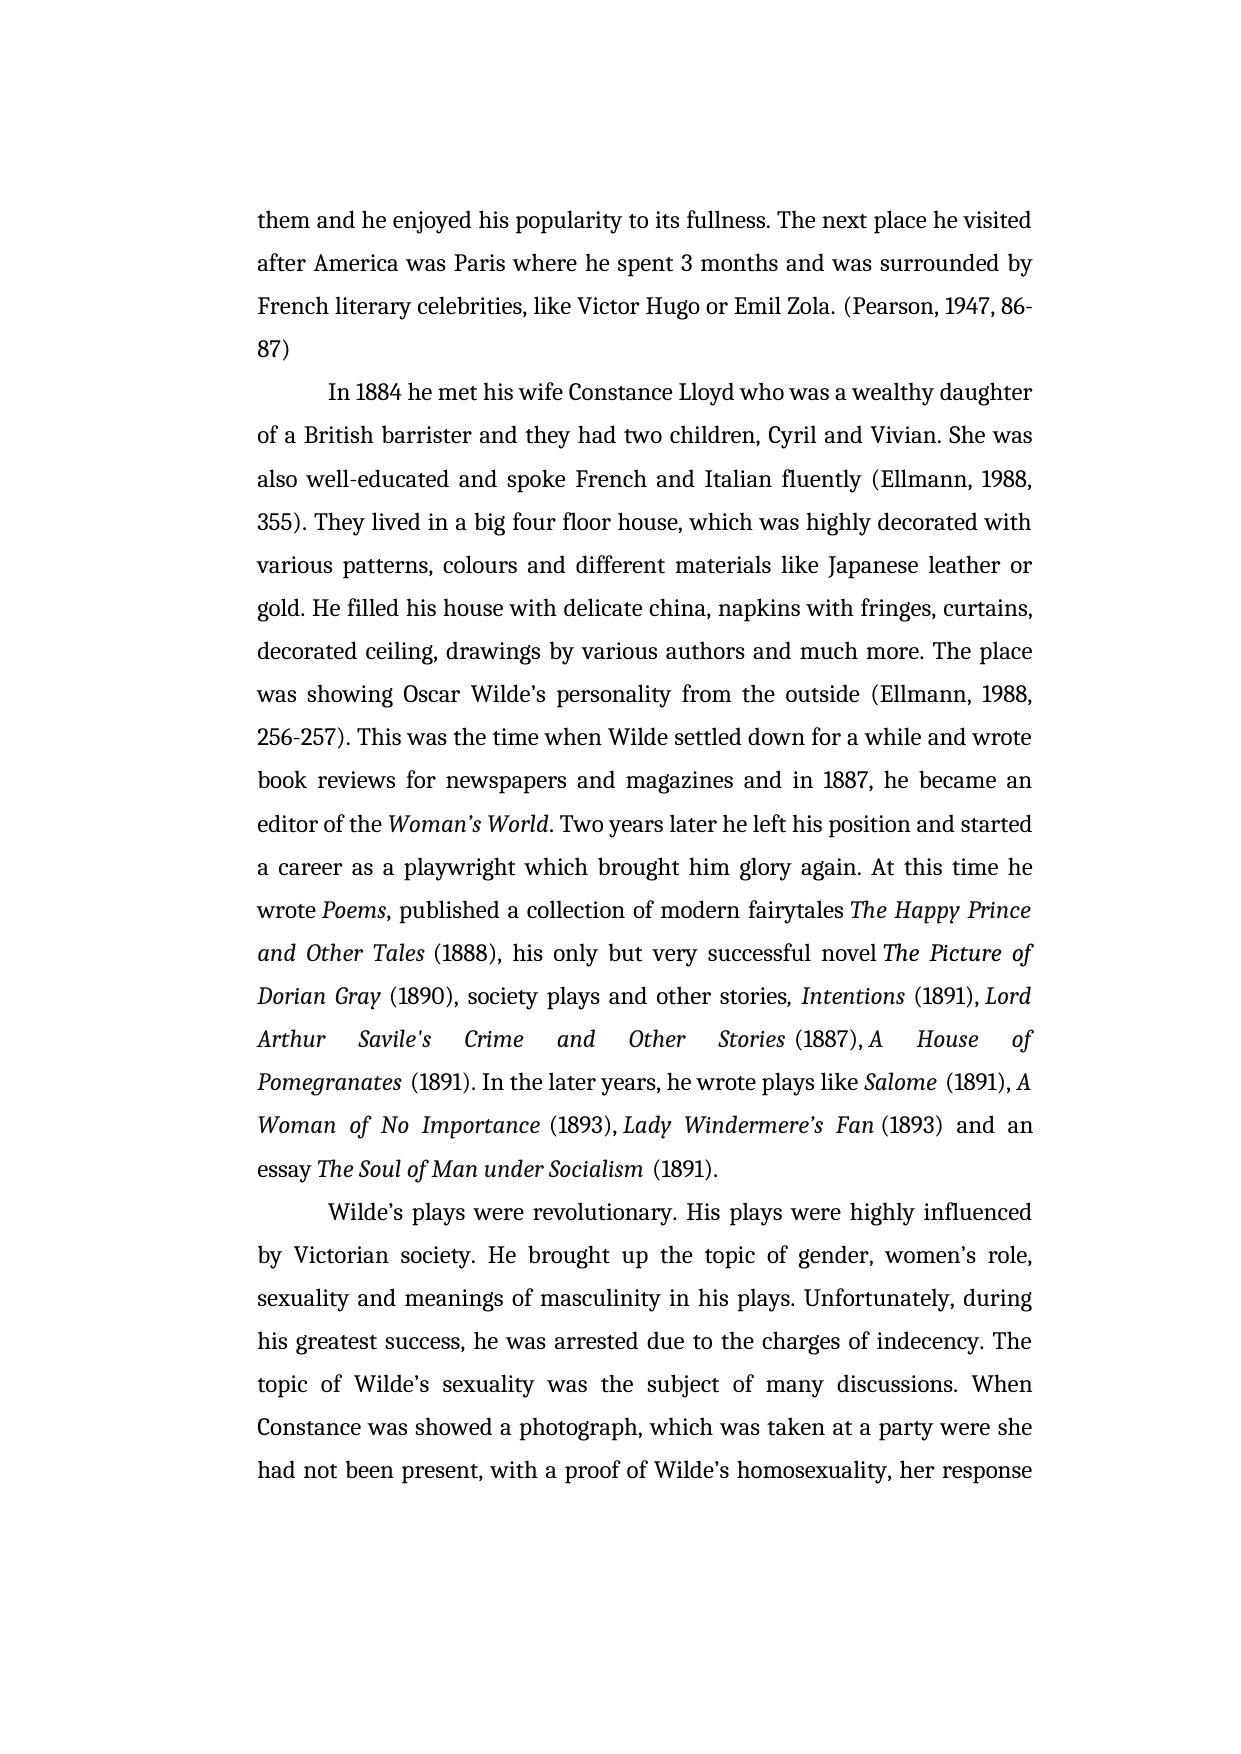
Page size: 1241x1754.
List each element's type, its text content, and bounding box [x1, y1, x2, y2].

text In 1884 he met his wife Constance Lloyd who was a wealthy daughter of a British barrister and they had two children, Cyril and Vivian. She was also well-educated and spoke French and Italian fluently (Ellmann, 1988, 355). They lived in a big four floor house, which was highly decorated with various patterns, colours and different materials like Japanese leather or gold. He filled his house with delicate china, napkins with fringes, curtains, decorated ceiling, drawings by various authors and much more. The place was showing Oscar Wilde’s personality from the outside (Ellmann, 1988, 256-257). This was the time when Wilde settled down for a while and wrote book reviews for newspapers and magazines and in 1887, he became an editor of the Woman’s World. Two years later he left his position and started a career as a playwright which brought him glory again. At this time he wrote Poems, published a collection of modern fairytales The Happy Prince and Other Tales (1888), his only but very successful novel The Picture of Dorian Gray (1890), society plays and other stories, Intentions (1891), Lord Arthur Savile's Crime and Other Stories (1887), A House of Pomegranates (1891). In the later years, he wrote plays like Salome (1891), A Woman of No Importance (1893), Lady Windermere’s Fan (1893) and an essay The Soul of Man under Socialism (1891). [257, 378, 1033, 1183]
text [257, 206, 1033, 364]
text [257, 1198, 1033, 1485]
